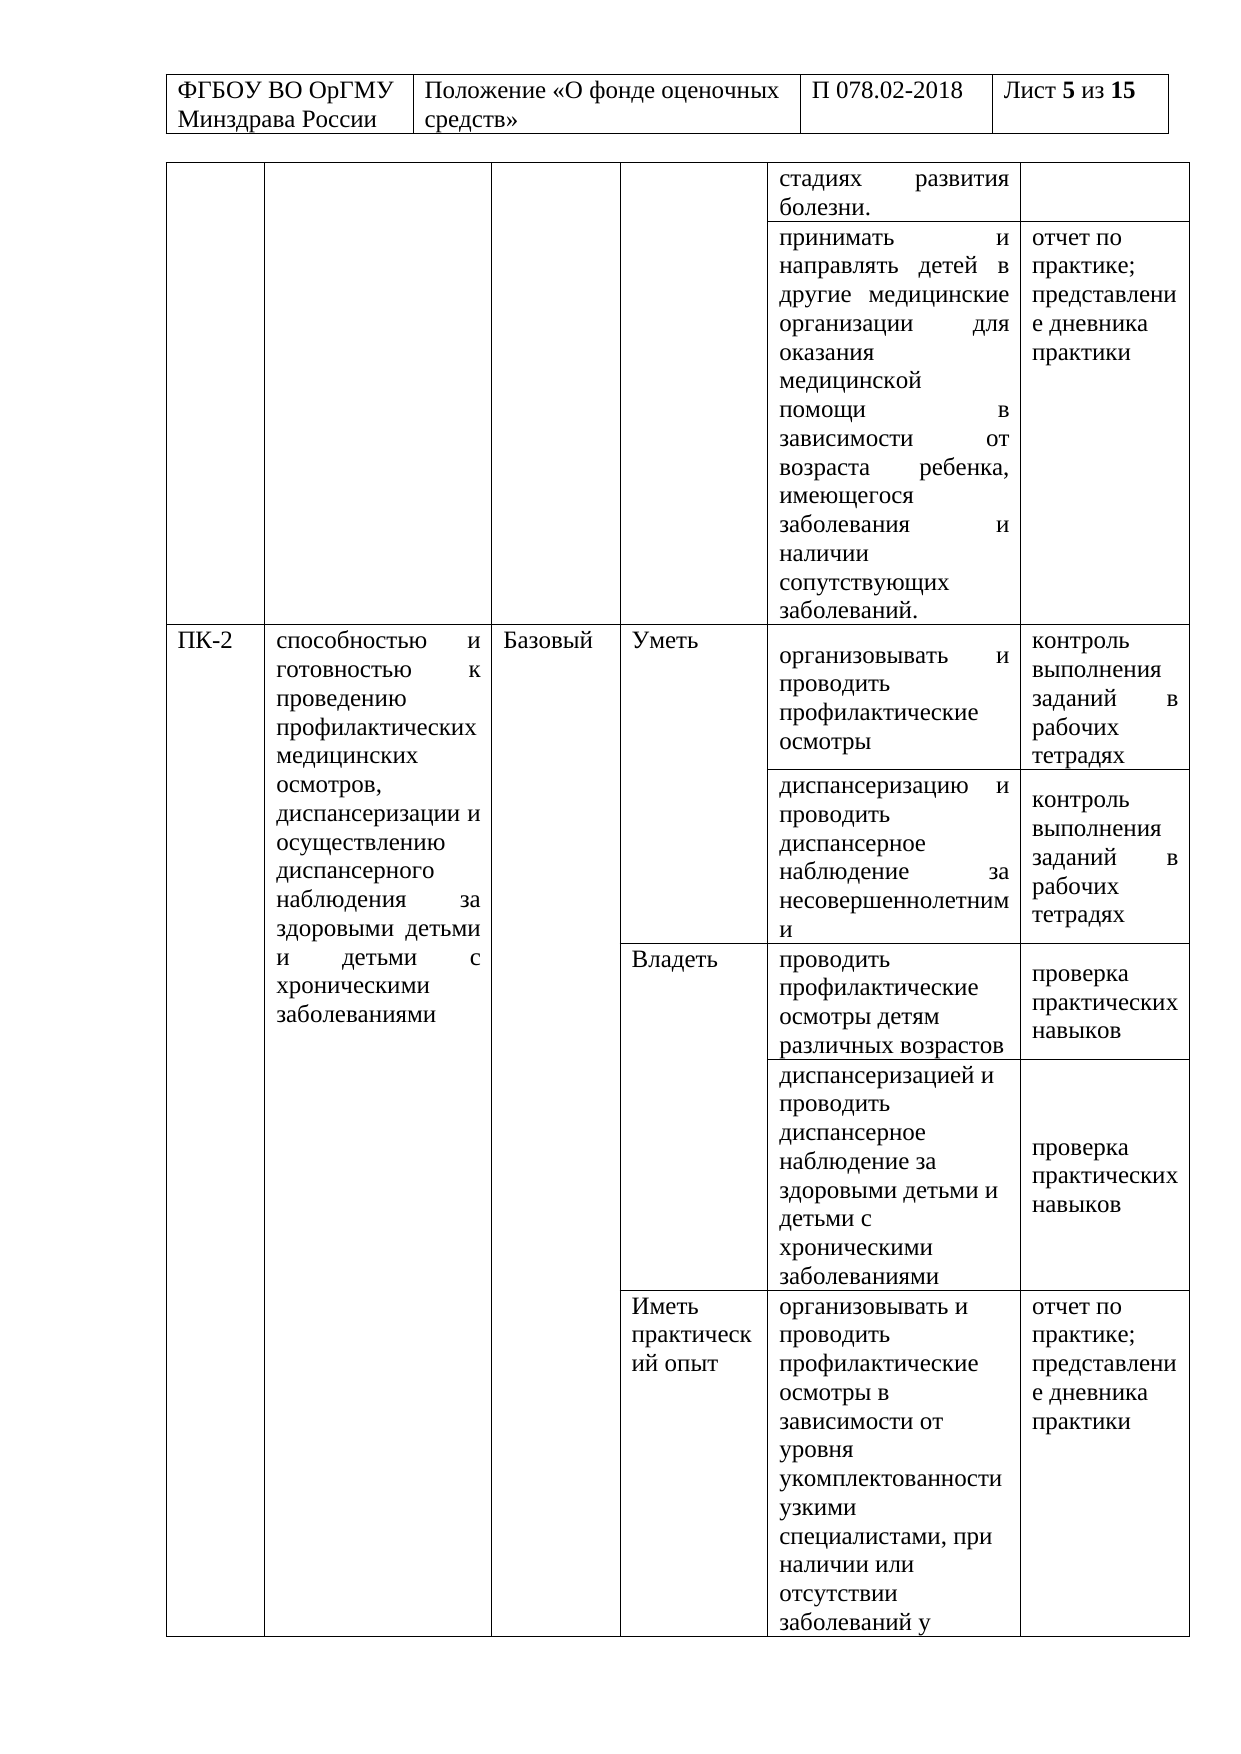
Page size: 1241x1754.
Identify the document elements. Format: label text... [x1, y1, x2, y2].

table_cell контроль выполнения заданий в рабочих тетрадях [1021, 625, 1189, 769]
table_cell ПК-2 [167, 625, 264, 1636]
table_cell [1021, 1291, 1189, 1636]
table_cell диспансеризацией и проводить диспансерное наблюдение за здоровыми детьми и детьми с хроническими заболеваниями [768, 1060, 1020, 1290]
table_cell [768, 163, 1020, 221]
table_cell проверка практических навыков [1021, 1060, 1189, 1290]
table_cell диспансеризацию и проводить диспансерное наблюдение за несовершеннолетними [768, 770, 1020, 943]
table_cell Владеть [621, 944, 767, 1290]
table_cell способностью и готовностью к проведению профилактических медицинских осмотров, диспансеризации и осуществлению диспансерного наблюдения за здоровыми детьми и детьми с хроническими заболеваниями [265, 625, 491, 1636]
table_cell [1021, 163, 1189, 221]
table_cell проверка практических навыков [1021, 944, 1189, 1059]
table_cell проводить профилактические осмотры детям различных возрастов [768, 944, 1020, 1059]
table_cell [621, 1291, 767, 1636]
table_cell Уметь [621, 625, 767, 943]
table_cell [768, 1291, 1020, 1636]
table_cell организовывать и проводить профилактические осмотры [768, 625, 1020, 769]
table_cell принимать и направлять детей в другие медицинские организации для оказания медицинской помощи в зависимости от возраста ребенка, имеющегося заболевания и наличии сопутствующих заболеваний. [768, 222, 1020, 624]
table_cell контроль выполнения заданий в рабочих тетрадях [1021, 770, 1189, 943]
table_cell отчет по практике; представление дневника практики [1021, 222, 1189, 624]
table_cell Базовый [492, 625, 620, 1636]
